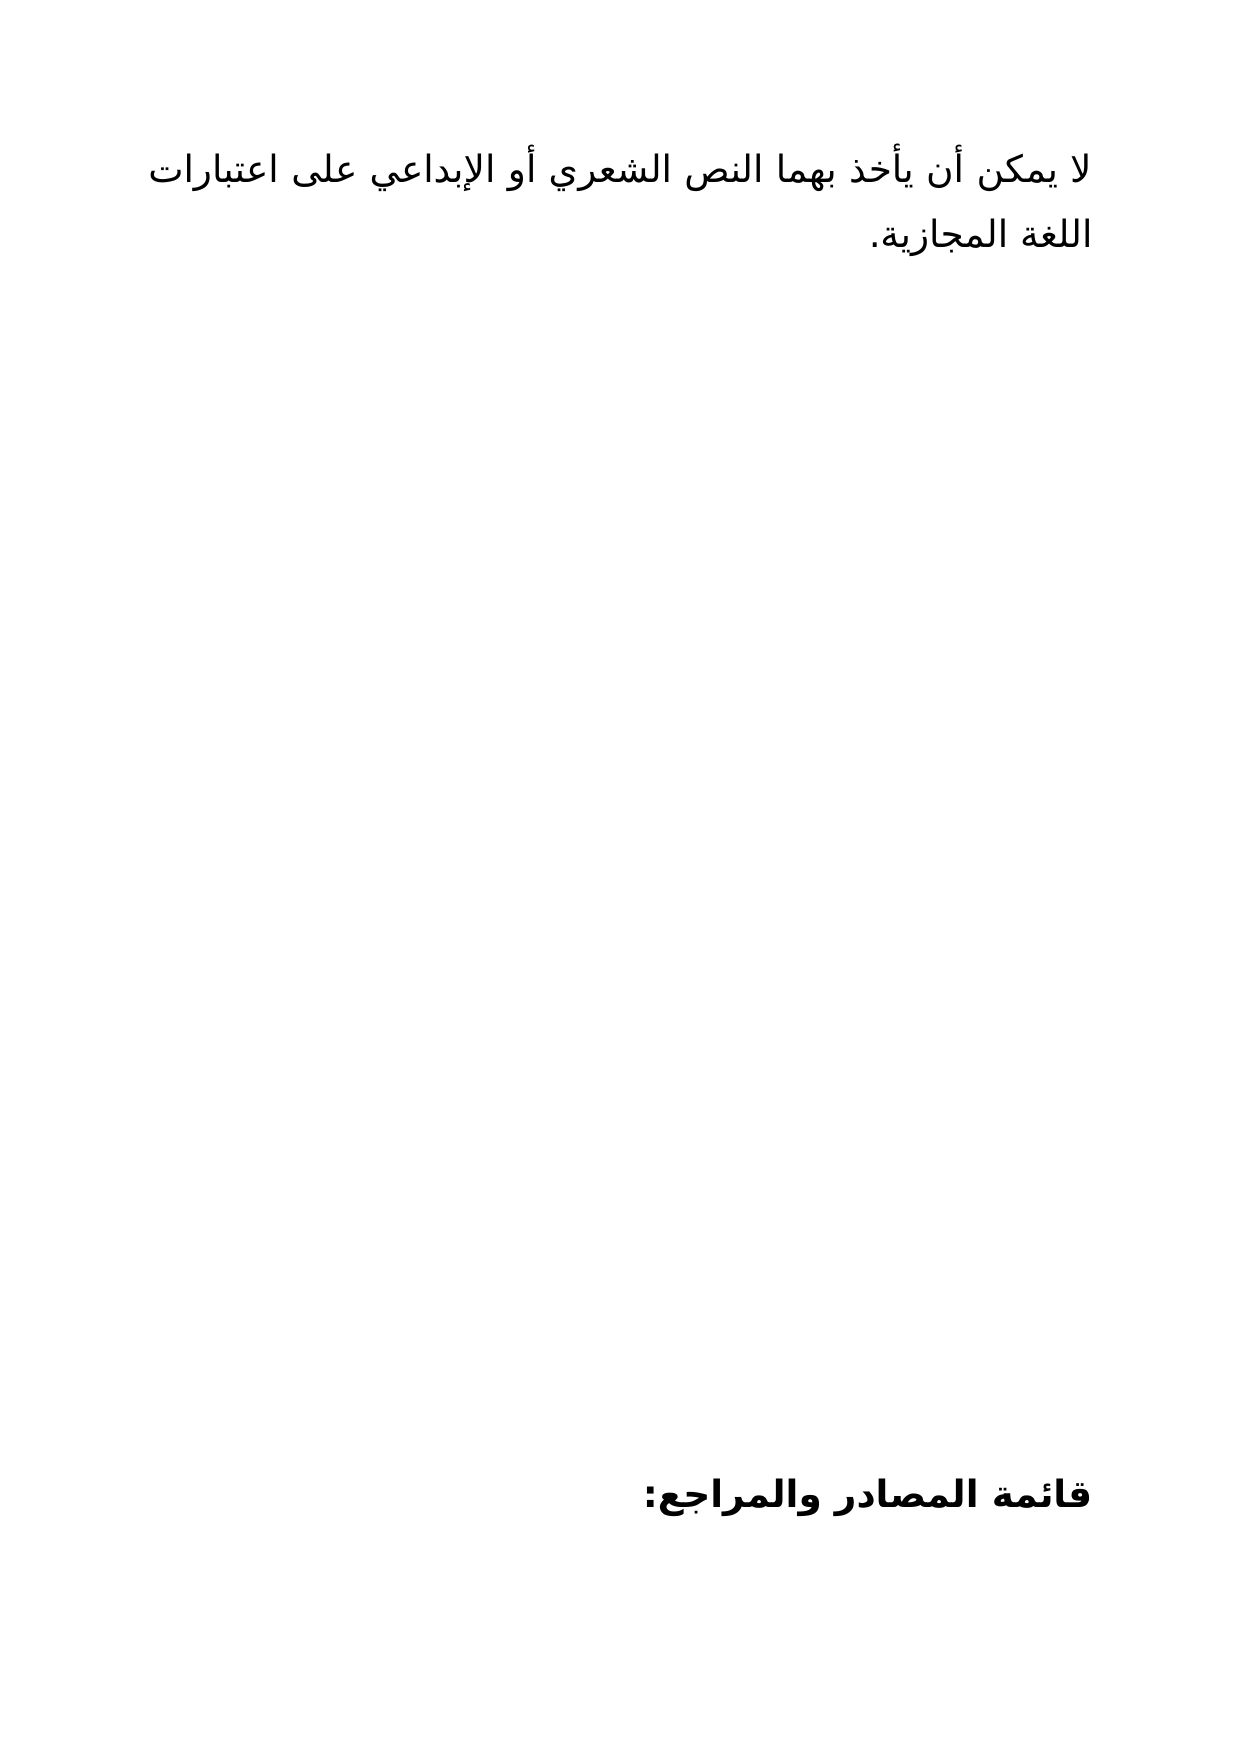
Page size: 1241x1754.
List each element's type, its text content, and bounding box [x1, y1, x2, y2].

text قائمة المصادر والمراجع: [148, 1472, 1093, 1516]
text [148, 148, 1093, 257]
